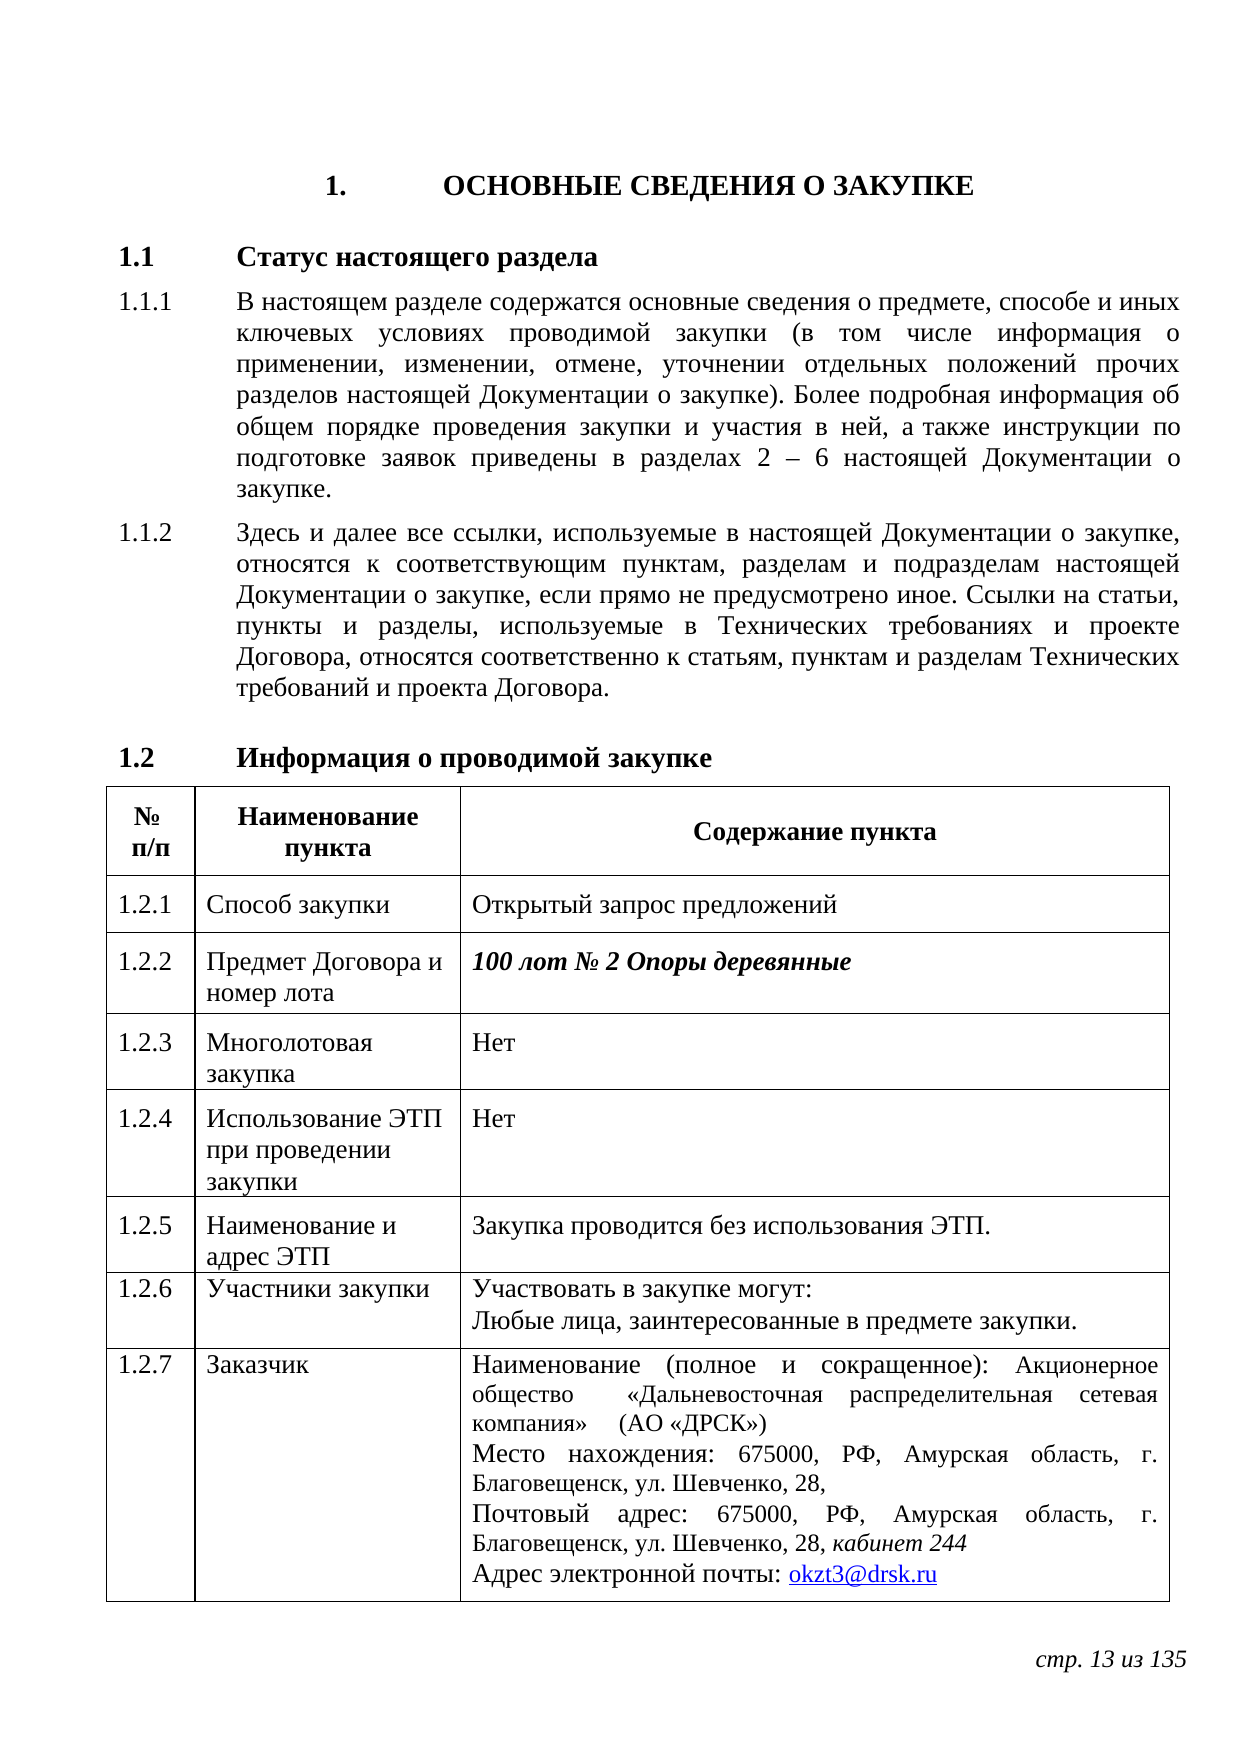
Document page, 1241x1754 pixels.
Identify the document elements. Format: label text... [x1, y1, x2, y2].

table_cell Закупка проводится без использования ЭТП. [461, 1197, 1169, 1272]
table_cell [107, 1090, 194, 1196]
table_header Наименование пункта [196, 787, 460, 874]
table_header № п/п [107, 787, 194, 874]
subtitle ОСНОВНЫЕ СВЕДЕНИЯ О ЗАКУПКЕ [118, 168, 1181, 202]
table_cell [107, 1349, 194, 1601]
table_cell [107, 933, 194, 1013]
table_cell Участвовать в закупке могут: Любые лица, заинтересованные в предмете закупки. [461, 1273, 1169, 1347]
table_header Содержание пункта [461, 787, 1169, 874]
table_cell [107, 1014, 194, 1089]
table_cell Открытый запрос предложений [461, 876, 1169, 932]
text Здесь и далее все ссылки, используемые в настоящей Документации о закупке, относятся к соответствующим пунктам, разделам и подразделам настоящей Документации о закупке, если прямо не предусмотрено иное. Ссылки на статьи, пункты и разделы, используемые в Технических требованиях и проекте Договора, относятся соответственно к статьям, пунктам и разделам Технических требований и проекта Договора. [118, 516, 1181, 703]
table_cell Многолотовая закупка [196, 1014, 460, 1089]
table_cell [107, 876, 194, 932]
table_cell Заказчик [196, 1349, 460, 1601]
table_cell [107, 1197, 194, 1272]
table_cell 100 лот № 2 Опоры деревянные [461, 933, 1169, 1013]
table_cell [461, 1349, 1169, 1601]
table_cell Нет [461, 1014, 1169, 1089]
subtitle Информация о проводимой закупке [118, 740, 1181, 774]
table_cell Предмет Договора и номер лота [196, 933, 460, 1013]
table_cell [107, 1273, 194, 1347]
table_cell Нет [461, 1090, 1169, 1196]
subtitle Статус настоящего раздела [118, 239, 1181, 273]
table_cell Наименование и адрес ЭТП [196, 1197, 460, 1272]
table_cell Использование ЭТП при проведении закупки [196, 1090, 460, 1196]
table_cell Участники закупки [196, 1273, 460, 1347]
table_cell Способ закупки [196, 876, 460, 932]
list В настоящем разделе содержатся основные сведения о предмете, способе и иных ключевых условиях проводимой закупки (в том числе информация о применении, изменении, отмене, уточнении отдельных положений прочих разделов настоящей Документации о закупке). Более подробная информация об общем порядке проведения закупки и участия в ней, а также инструкции по подготовке заявок приведены в разделах 2 – 6 настоящей Документации о закупке. [118, 285, 1181, 503]
